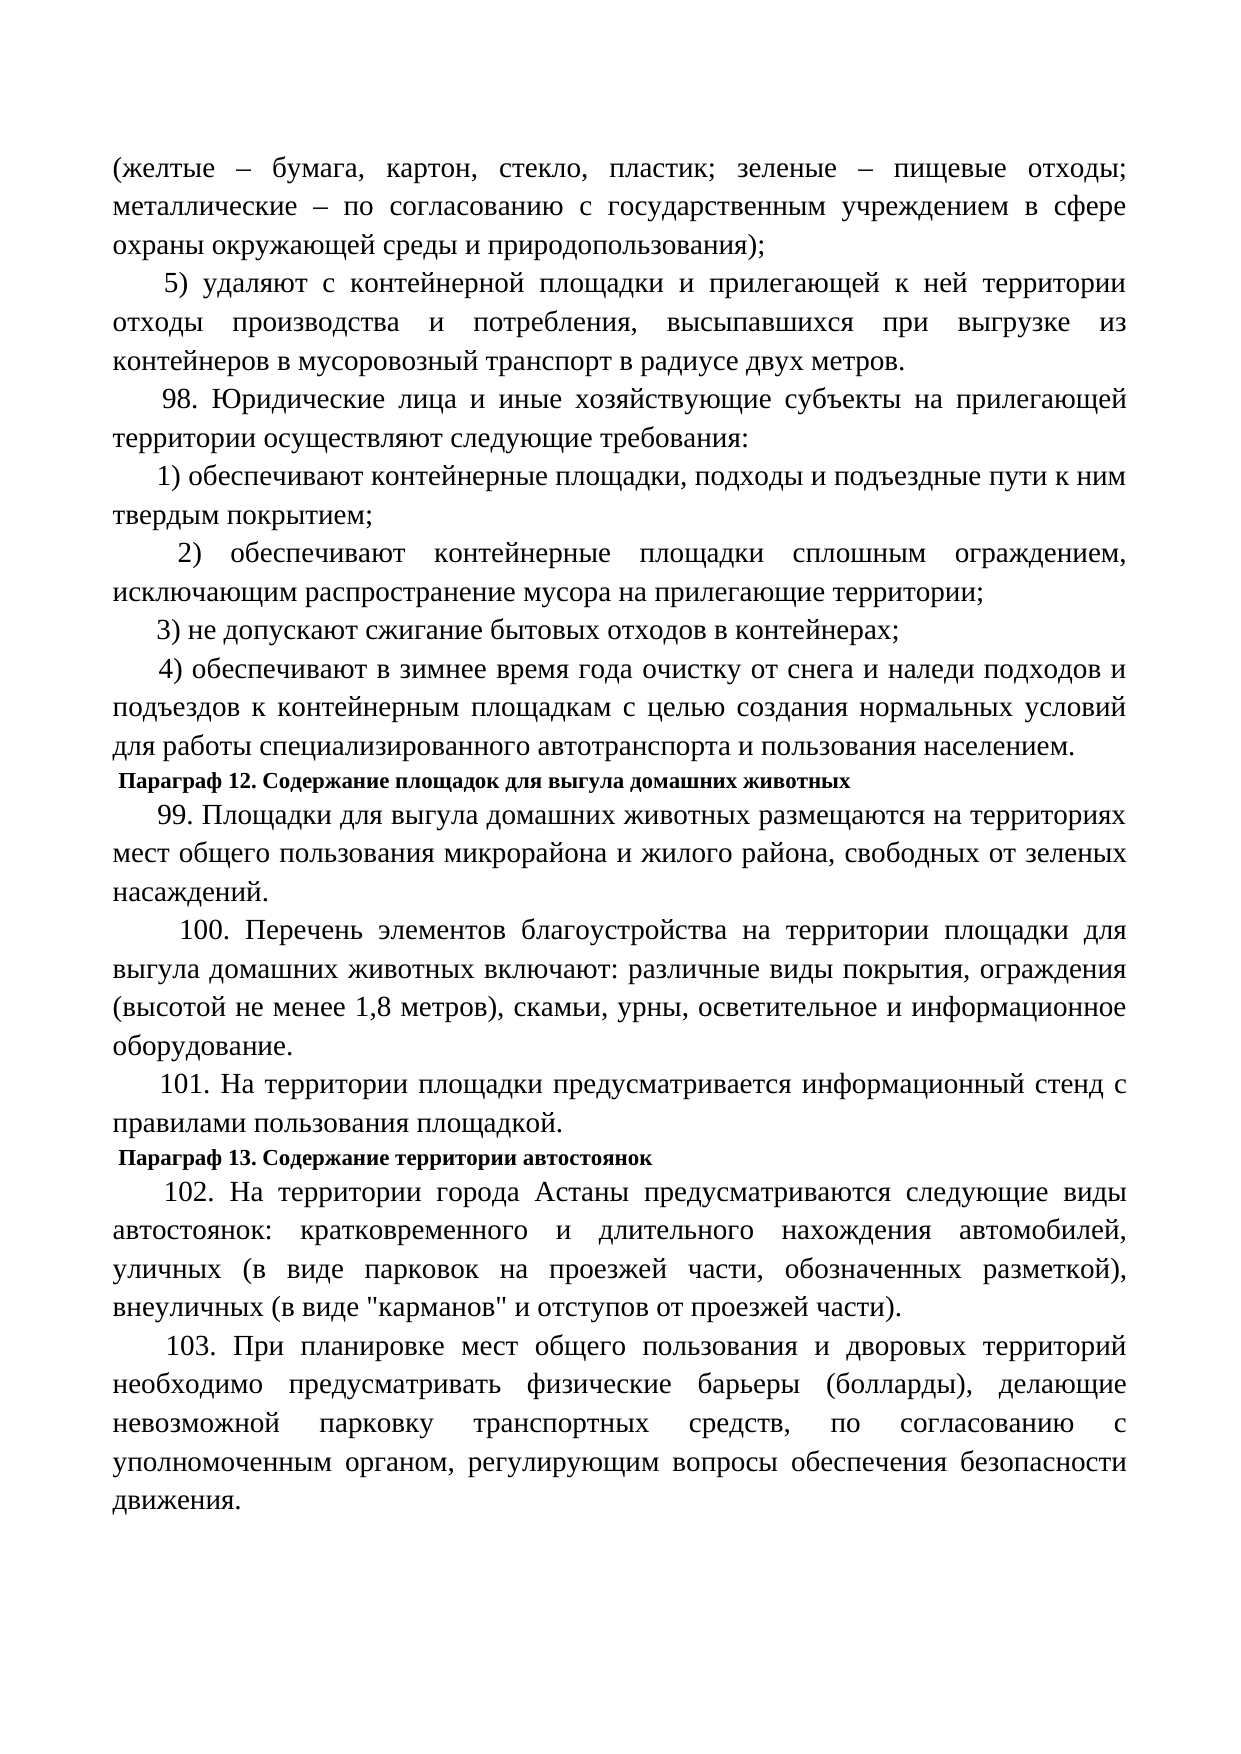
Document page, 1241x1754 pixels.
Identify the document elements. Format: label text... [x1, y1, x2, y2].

text 1) обеспечивают контейнерные площадки, подходы и подъездные пути к ним твердым покрытием; [112, 458, 1128, 530]
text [112, 150, 1128, 261]
text 5) удаляют с контейнерной площадки и прилегающей к ней территории отходы производства и потребления, высыпавшихся при выгрузке из контейнеров в мусоровозный транспорт в радиусе двух метров. [112, 266, 1128, 376]
text 102. На территории города Астаны предусматриваются следующие виды автостоянок: кратковременного и длительного нахождения автомобилей, уличных (в виде парковок на проезжей части, обозначенных разметкой), внеуличных (в виде "карманов" и отступов от проезжей части). [112, 1174, 1128, 1323]
text 98. Юридические лица и иные хозяйствующие субъекты на прилегающей территории осуществляют следующие требования: [112, 381, 1128, 453]
text 101. На территории площадки предусматривается информационный стенд с правилами пользования площадкой. [112, 1067, 1128, 1139]
text 4) обеспечивают в зимнее время года очистку от снега и наледи подходов и подъездов к контейнерным площадкам с целью создания нормальных условий для работы специализированного автотранспорта и пользования населением. [112, 651, 1128, 762]
text 2) обеспечивают контейнерные площадки сплошным ограждением, исключающим распространение мусора на прилегающие территории; [112, 535, 1128, 607]
text 103. При планировке мест общего пользования и дворовых территорий необходимо предусматривать физические барьеры (болларды), делающие невозможной парковку транспортных средств, по согласованию с уполномоченным органом, регулирующим вопросы обеспечения безопасности движения. [112, 1328, 1128, 1516]
text Параграф 12. Содержание площадок для выгула домашних животных [112, 767, 1128, 793]
text 3) не допускают сжигание бытовых отходов в контейнерах; [112, 612, 1128, 646]
text 99. Площадки для выгула домашних животных размещаются на территориях мест общего пользования микрорайона и жилого района, свободных от зеленых насаждений. [112, 797, 1128, 907]
text 100. Перечень элементов благоустройства на территории площадки для выгула домашних животных включают: различные виды покрытия, ограждения (высотой не менее 1,8 метров), скамьи, урны, осветительное и информационное оборудование. [112, 912, 1128, 1062]
text Параграф 13. Содержание территории автостоянок [112, 1144, 1128, 1170]
